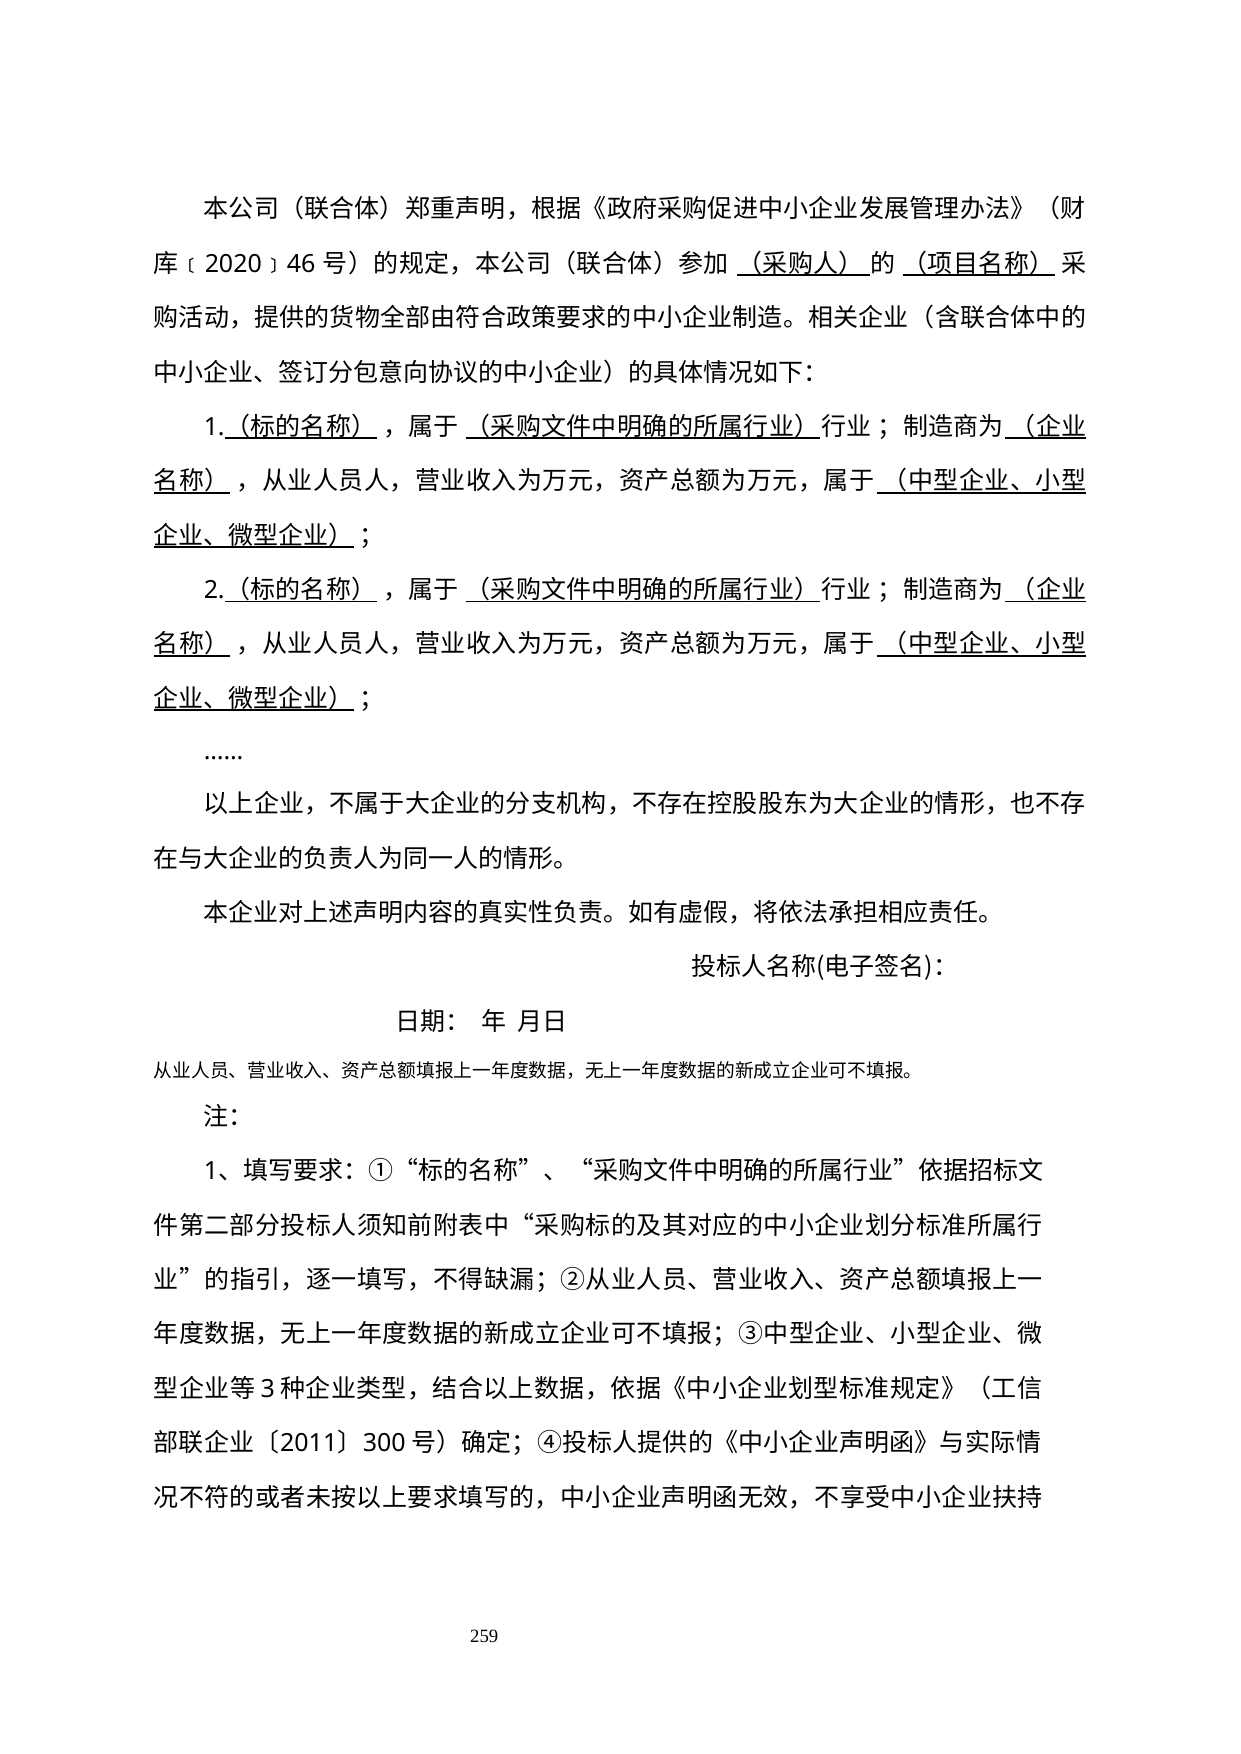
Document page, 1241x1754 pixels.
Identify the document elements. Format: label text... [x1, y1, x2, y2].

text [153, 1151, 1043, 1513]
text 本公司（联合体）郑重声明，根据《政府采购促进中小企业发展管理办法》（财库﹝2020﹞46 号）的规定，本公司（联合体）参加 （采购人） 的 （项目名称） 采购活动，提供的货物全部由符合政策要求的中小企业制造。相关企业（含联合体中的中小企业、签订分包意向协议的中小企业）的具体情况如下： [153, 189, 1087, 388]
text 本企业对上述声明内容的真实性负责。如有虚假，将依法承担相应责任。 [153, 892, 1087, 929]
text 以上企业，不属于大企业的分支机构，不存在控股股东为大企业的情形，也不存在与大企业的负责人为同一人的情形。 [153, 784, 1087, 874]
text 投标人名称(电子签名)： [153, 947, 1087, 983]
text 1.（标的名称） ，属于 （采购文件中明确的所属行业）行业 ；制造商为 （企业名称） ，从业人员人，营业收入为万元，资产总额为万元，属于 （中型企业、小型企业、微型企业） ； [153, 406, 1087, 551]
text 2.（标的名称） ，属于 （采购文件中明确的所属行业）行业 ；制造商为 （企业名称） ，从业人员人，营业收入为万元，资产总额为万元，属于 （中型企业、小型企业、微型企业） ； [153, 569, 1087, 714]
text 注： [153, 1096, 1043, 1133]
text 从业人员、营业收入、资产总额填报上一年度数据，无上一年度数据的新成立企业可不填报。 [153, 1056, 1087, 1083]
text …… [153, 733, 1087, 767]
text 日期： 年 月日 [153, 1001, 1087, 1037]
